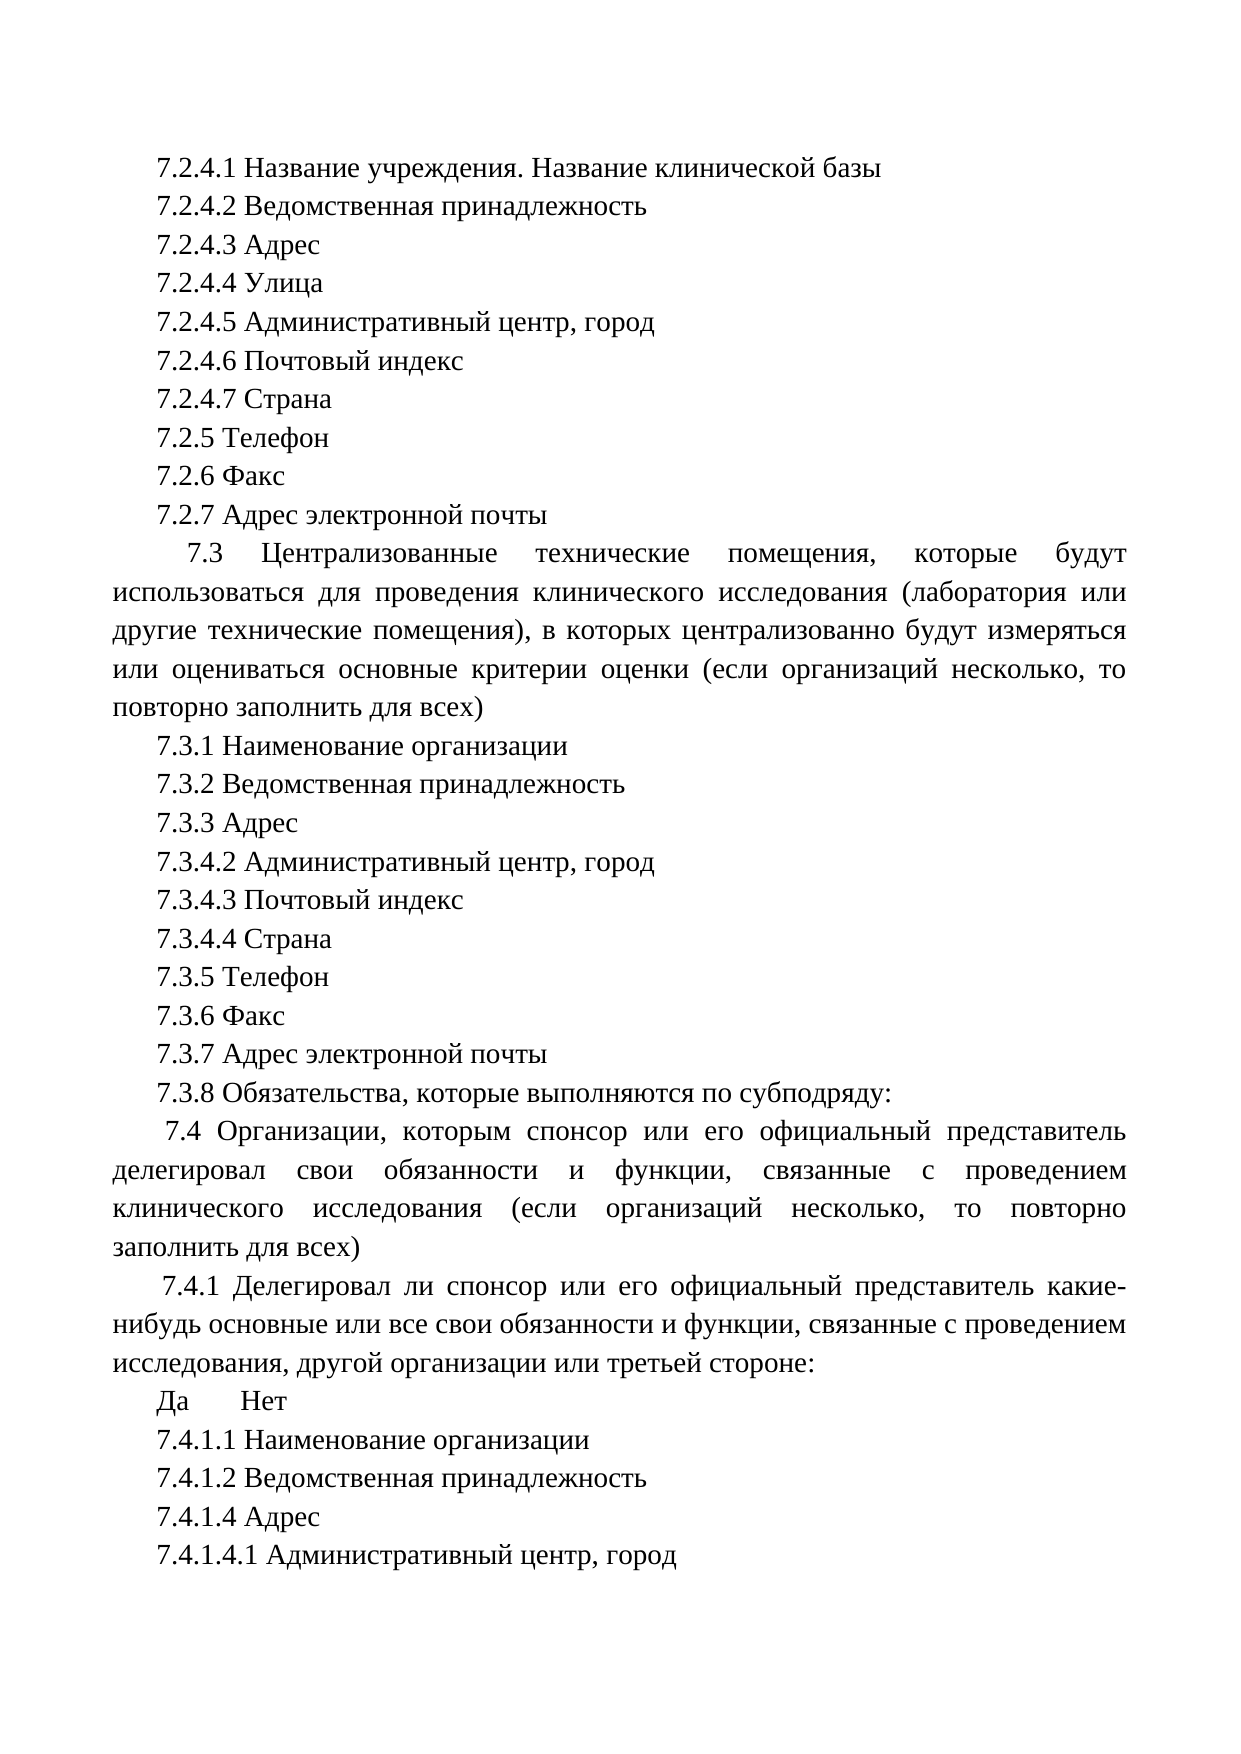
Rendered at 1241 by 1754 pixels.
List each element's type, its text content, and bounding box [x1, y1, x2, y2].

text 7.3.4.2 Административный центр, город [112, 844, 1128, 877]
text 7.2.4.7 Страна [112, 381, 1128, 415]
text 7.2.4.4 Улица [112, 266, 1128, 299]
text 7.4.1.4.1 Административный центр, город [112, 1537, 1128, 1571]
text 7.2.6 Факс [112, 458, 1128, 492]
text 7.3.4.3 Почтовый индекс [112, 882, 1128, 916]
text 7.2.4.1 Название учреждения. Название клинической базы [112, 150, 1128, 183]
text 7.3.8 Обязательства, которые выполняются по субподряду: [112, 1075, 1128, 1108]
text 7.2.4.2 Ведомственная принадлежность [112, 188, 1128, 222]
text 7.4.1 Делегировал ли спонсор или его официальный представитель какие-нибудь основные или все свои обязанности и функции, связанные с проведением исследования, другой организации или третьей стороне: [112, 1268, 1128, 1378]
text 7.2.4.6 Почтовый индекс [112, 343, 1128, 376]
text 7.3.4.4 Страна [112, 921, 1128, 954]
text 7.3.1 Наименование организации [112, 728, 1128, 762]
text 7.4.1.1 Наименование организации [112, 1422, 1128, 1455]
text 7.2.4.5 Административный центр, город [112, 304, 1128, 338]
text 7.4.1.2 Ведомственная принадлежность [112, 1460, 1128, 1494]
text 7.2.7 Адрес электронной почты [112, 497, 1128, 530]
text 7.3.6 Факс [112, 998, 1128, 1031]
text 7.2.5 Телефон [112, 420, 1128, 453]
text 7.3.7 Адрес электронной почты [112, 1036, 1128, 1070]
text 7.4 Организации, которым спонсор или его официальный представитель делегировал свои обязанности и функции, связанные с проведением клинического исследования (если организаций несколько, то повторно заполнить для всех) [112, 1113, 1128, 1263]
text 7.3.2 Ведомственная принадлежность [112, 767, 1128, 800]
text 7.2.4.3 Адрес [112, 227, 1128, 261]
text Да Нет [112, 1383, 1128, 1417]
text 7.4.1.4 Адрес [112, 1499, 1128, 1532]
text 7.3 Централизованные технические помещения, которые будут использоваться для проведения клинического исследования (лаборатория или другие технические помещения), в которых централизованно будут измеряться или оцениваться основные критерии оценки (если организаций несколько, то повторно заполнить для всех) [112, 535, 1128, 723]
text 7.3.3 Адрес [112, 805, 1128, 839]
text 7.3.5 Телефон [112, 959, 1128, 993]
